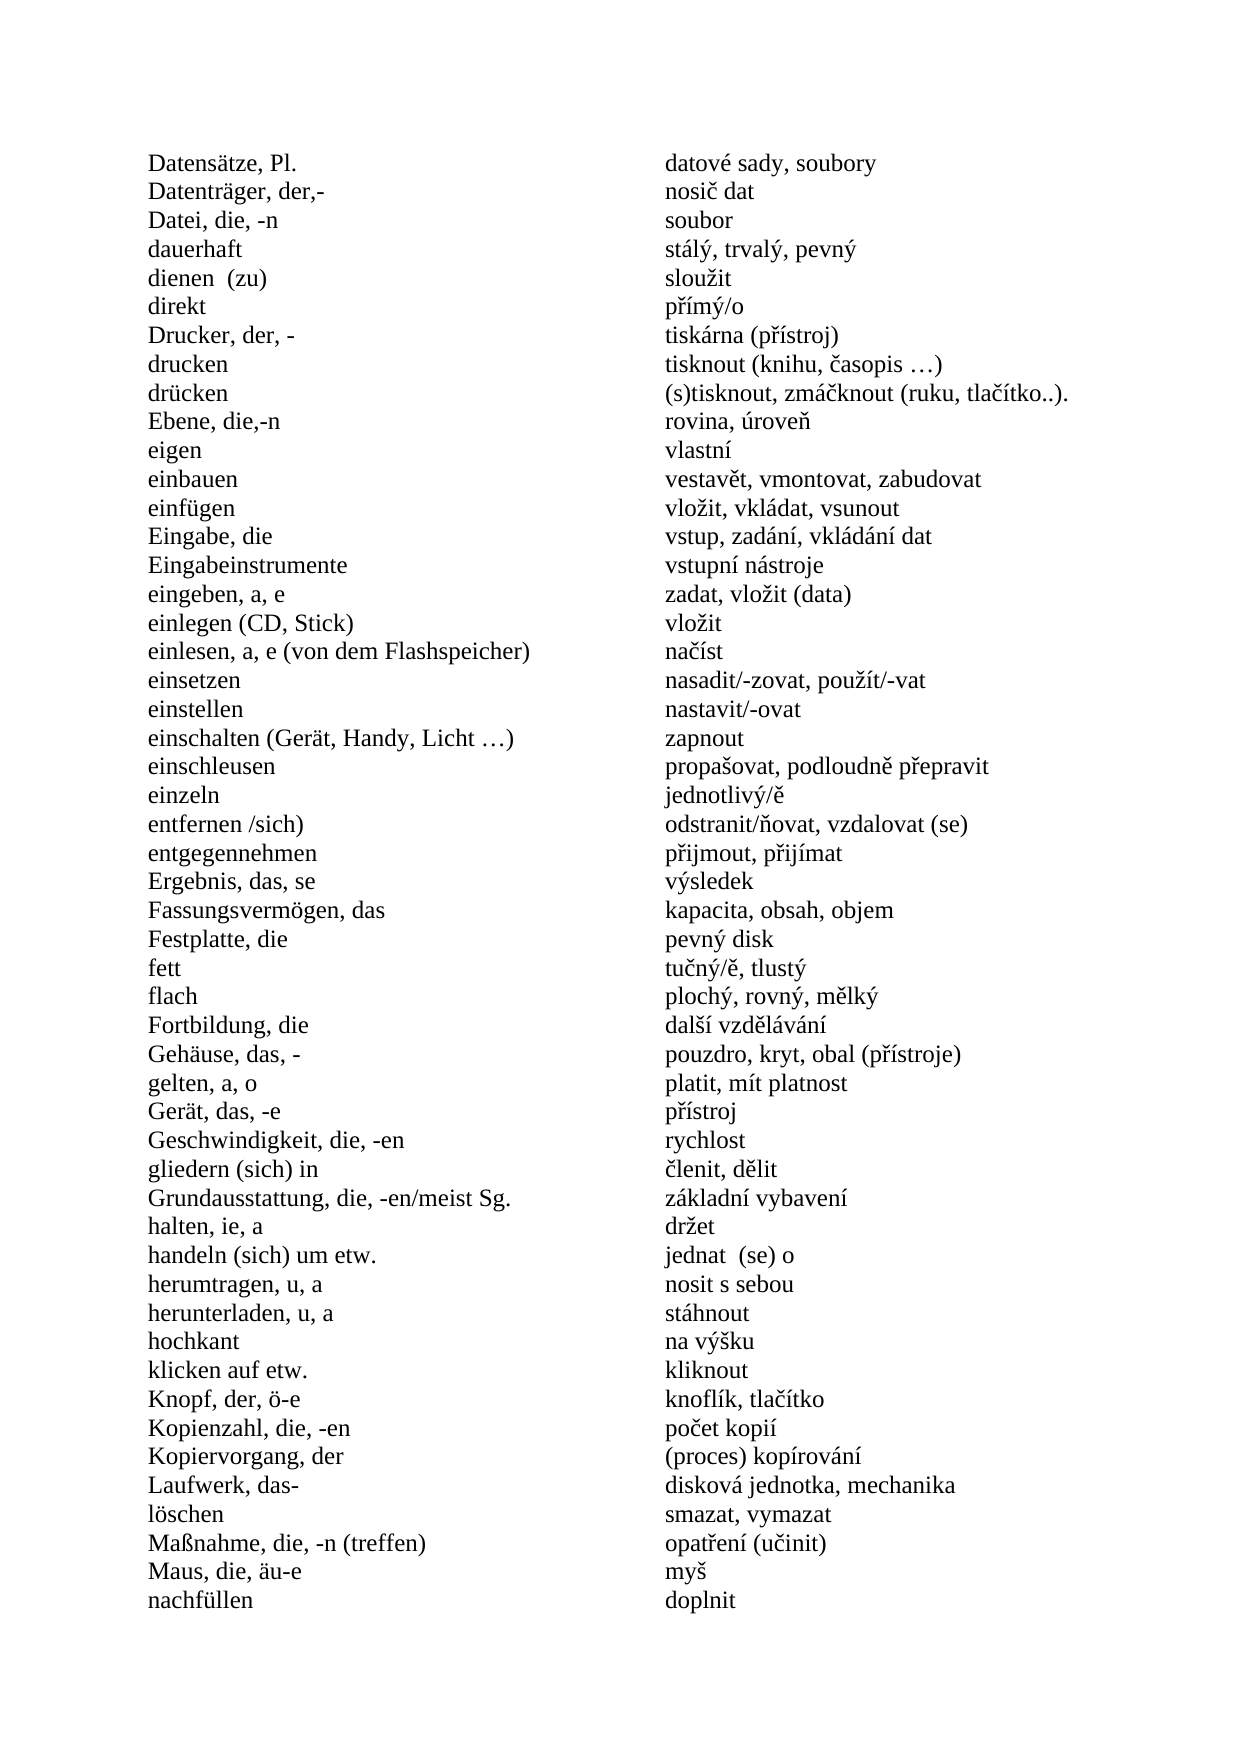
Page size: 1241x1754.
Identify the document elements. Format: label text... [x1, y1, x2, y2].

text eigen vlastní [148, 435, 1092, 464]
text Gerät, das, -e přístroj [148, 1096, 1092, 1125]
text drucken tisknout (knihu, časopis …) [148, 349, 1092, 378]
text Ergebnis, das, se výsledek [148, 866, 1092, 895]
text Gehäuse, das, - pouzdro, kryt, obal (přístroje) [148, 1039, 1092, 1068]
text Datenträger, der,- nosič dat [148, 176, 1092, 205]
text Festplatte, die pevný disk [148, 924, 1092, 953]
text Maus, die, äu-e myš [148, 1556, 1092, 1585]
text Fassungsvermögen, das kapacita, obsah, objem [148, 895, 1092, 924]
text Maßnahme, die, -n (treffen) opatření (učinit) [148, 1528, 1092, 1556]
text Grundausstattung, die, -en/meist Sg. základní vybavení [148, 1183, 1092, 1211]
text Datei, die, -n soubor [148, 205, 1092, 234]
text Laufwerk, das- disková jednotka, mechanika [148, 1470, 1092, 1499]
text Datensätze, Pl. datové sady, soubory [148, 148, 1092, 176]
text einbauen vestavět, vmontovat, zabudovat [148, 464, 1092, 493]
text Eingabeinstrumente vstupní nástroje [148, 550, 1092, 579]
text einsetzen nasadit/-zovat, použít/-vat [148, 665, 1092, 694]
text entfernen /sich) odstranit/ňovat, vzdalovat (se) [148, 809, 1092, 838]
text Eingabe, die vstup, zadání, vkládání dat [148, 521, 1092, 550]
text einschalten (Gerät, Handy, Licht …) zapnout [148, 723, 1092, 751]
text einschleusen propašovat, podloudně přepravit [148, 751, 1092, 780]
text gelten, a, o platit, mít platnost [148, 1068, 1092, 1096]
text einzeln jednotlivý/ě [148, 780, 1092, 809]
text Fortbildung, die další vzdělávání [148, 1010, 1092, 1039]
text fett tučný/ě, tlustý [148, 953, 1092, 981]
text eingeben, a, e zadat, vložit (data) [148, 579, 1092, 608]
text herunterladen, u, a stáhnout [148, 1298, 1092, 1326]
text dienen (zu) sloužit [148, 263, 1092, 291]
text drücken (s)tisknout, zmáčknout (ruku, tlačítko..). [148, 378, 1092, 406]
text direkt přímý/o [148, 291, 1092, 320]
text hochkant na výšku [148, 1326, 1092, 1355]
text einlegen (CD, Stick) vložit [148, 608, 1092, 636]
text Drucker, der, - tiskárna (přístroj) [148, 320, 1092, 349]
text klicken auf etw. kliknout [148, 1355, 1092, 1384]
text flach plochý, rovný, mělký [148, 981, 1092, 1010]
text Geschwindigkeit, die, -en rychlost [148, 1125, 1092, 1154]
text dauerhaft stálý, trvalý, pevný [148, 234, 1092, 263]
text Knopf, der, ö-e knoflík, tlačítko [148, 1384, 1092, 1413]
text entgegennehmen přijmout, přijímat [148, 838, 1092, 866]
text halten, ie, a držet [148, 1211, 1092, 1240]
text Kopiervorgang, der (proces) kopírování [148, 1441, 1092, 1470]
text einstellen nastavit/-ovat [148, 694, 1092, 723]
text nachfüllen doplnit [148, 1585, 1092, 1614]
text herumtragen, u, a nosit s sebou [148, 1269, 1092, 1298]
text einlesen, a, e (von dem Flashspeicher) načíst [148, 636, 1092, 665]
text handeln (sich) um etw. jednat (se) o [148, 1240, 1092, 1269]
text gliedern (sich) in členit, dělit [148, 1154, 1092, 1183]
text löschen smazat, vymazat [148, 1499, 1092, 1528]
text einfügen vložit, vkládat, vsunout [148, 493, 1092, 521]
text Ebene, die,-n rovina, úroveň [148, 406, 1092, 435]
text Kopienzahl, die, -en počet kopií [148, 1413, 1092, 1441]
